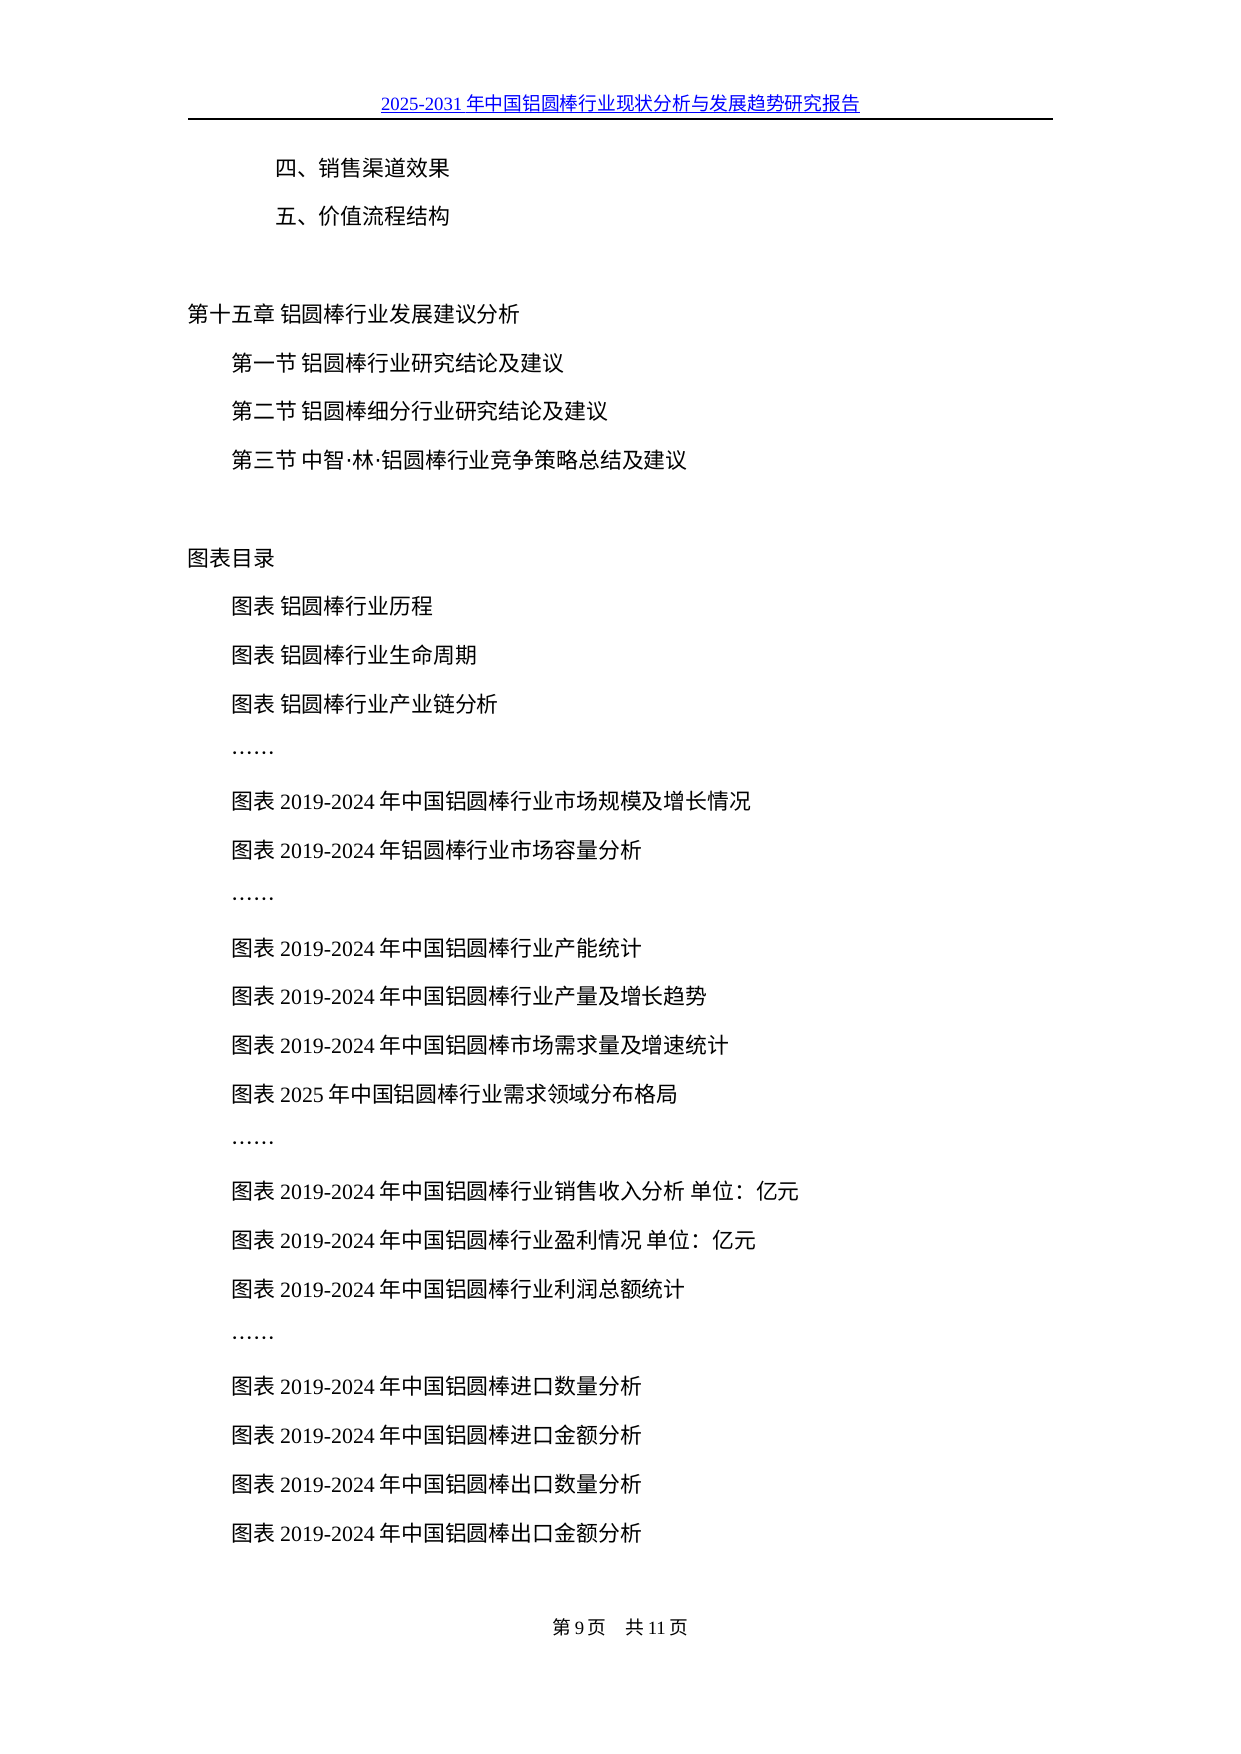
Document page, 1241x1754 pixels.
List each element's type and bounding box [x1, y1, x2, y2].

text [187, 150, 1053, 1548]
